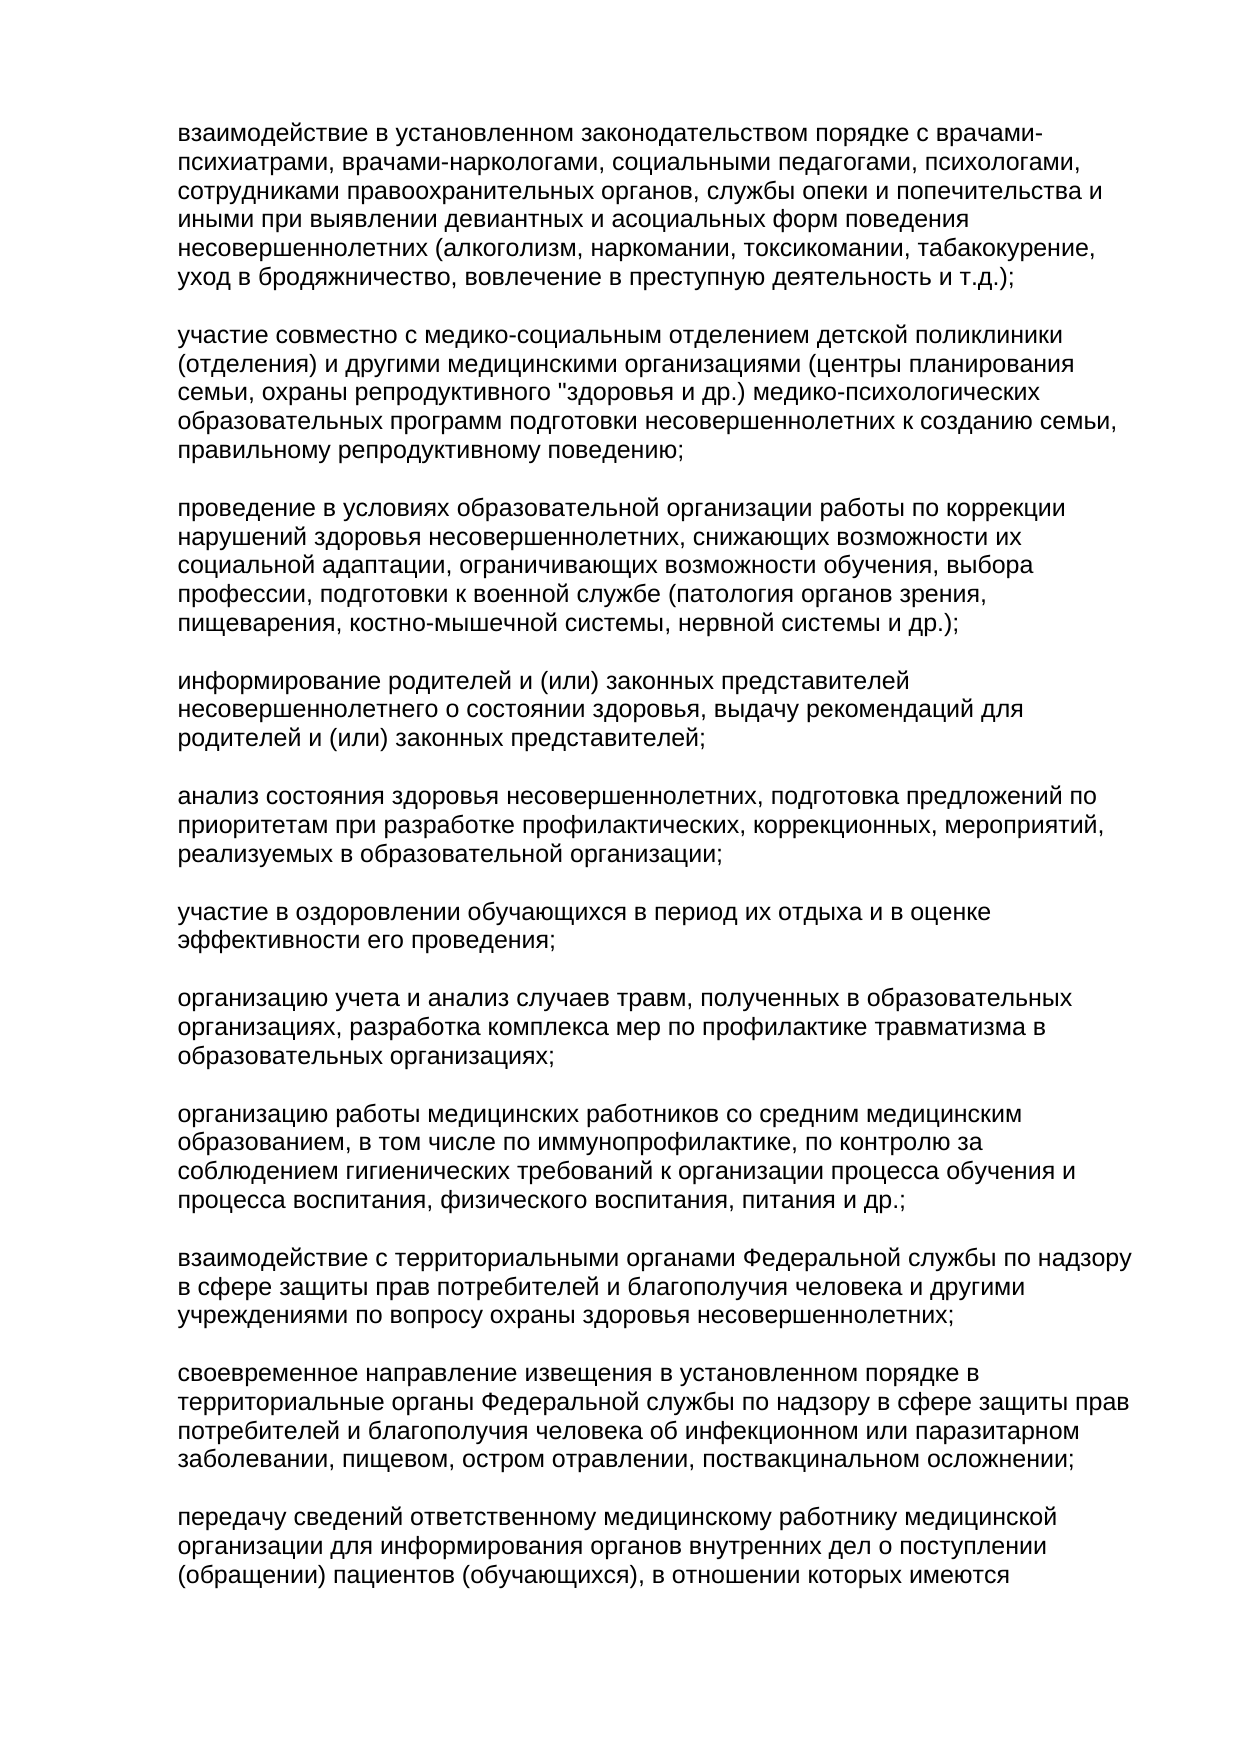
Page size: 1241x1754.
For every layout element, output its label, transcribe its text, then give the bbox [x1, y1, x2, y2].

text анализ состояния здоровья несовершеннолетних, подготовка предложений по приоритетам при разработке профилактических, коррекционных, мероприятий, реализуемых в образовательной организации; [177, 781, 1152, 867]
text информирование родителей и (или) законных представителей несовершеннолетнего о состоянии здоровья, выдачу рекомендаций для родителей и (или) законных представителей; [177, 666, 1152, 752]
text проведение в условиях образовательной организации работы по коррекции нарушений здоровья несовершеннолетних, снижающих возможности их социальной адаптации, ограничивающих возможности обучения, выбора профессии, подготовки к военной службе (патология органов зрения, пищеварения, костно-мышечной системы, нервной системы и др.); [177, 493, 1152, 636]
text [177, 1502, 1152, 1588]
text участие в оздоровлении обучающихся в период их отдыха и в оценке эффективности его проведения; [177, 896, 1152, 954]
text участие совместно с медико-социальным отделением детской поликлиники (отделения) и другими медицинскими организациями (центры планирования семьи, охраны репродуктивного "здоровья и др.) медико-психологических образовательных программ подготовки несовершеннолетних к созданию семьи, правильному репродуктивному поведению; [177, 320, 1152, 463]
text организацию работы медицинских работников со средним медицинским образованием, в том числе по иммунопрофилактике, по контролю за соблюдением гигиенических требований к организации процесса обучения и процесса воспитания, физического воспитания, питания и др.; [177, 1098, 1152, 1213]
text взаимодействие с территориальными органами Федеральной службы по надзору в сфере защиты прав потребителей и благополучия человека и другими учреждениями по вопросу охраны здоровья несовершеннолетних; [177, 1243, 1152, 1329]
text взаимодействие в установленном законодательством порядке с врачами-психиатрами, врачами-наркологами, социальными педагогами, психологами, сотрудниками правоохранительных органов, службы опеки и попечительства и иными при выявлении девиантных и асоциальных форм поведения несовершеннолетних (алкоголизм, наркомании, токсикомании, табакокурение, уход в бродяжничество, вовлечение в преступную деятельность и т.д.); [177, 118, 1152, 291]
text организацию учета и анализ случаев травм, полученных в образовательных организациях, разработка комплекса мер по профилактике травматизма в образовательных организациях; [177, 983, 1152, 1069]
text своевременное направление извещения в установленном порядке в территориальные органы Федеральной службы по надзору в сфере защиты прав потребителей и благополучия человека об инфекционном или паразитарном заболевании, пищевом, остром отравлении, поствакцинальном осложнении; [177, 1358, 1152, 1473]
